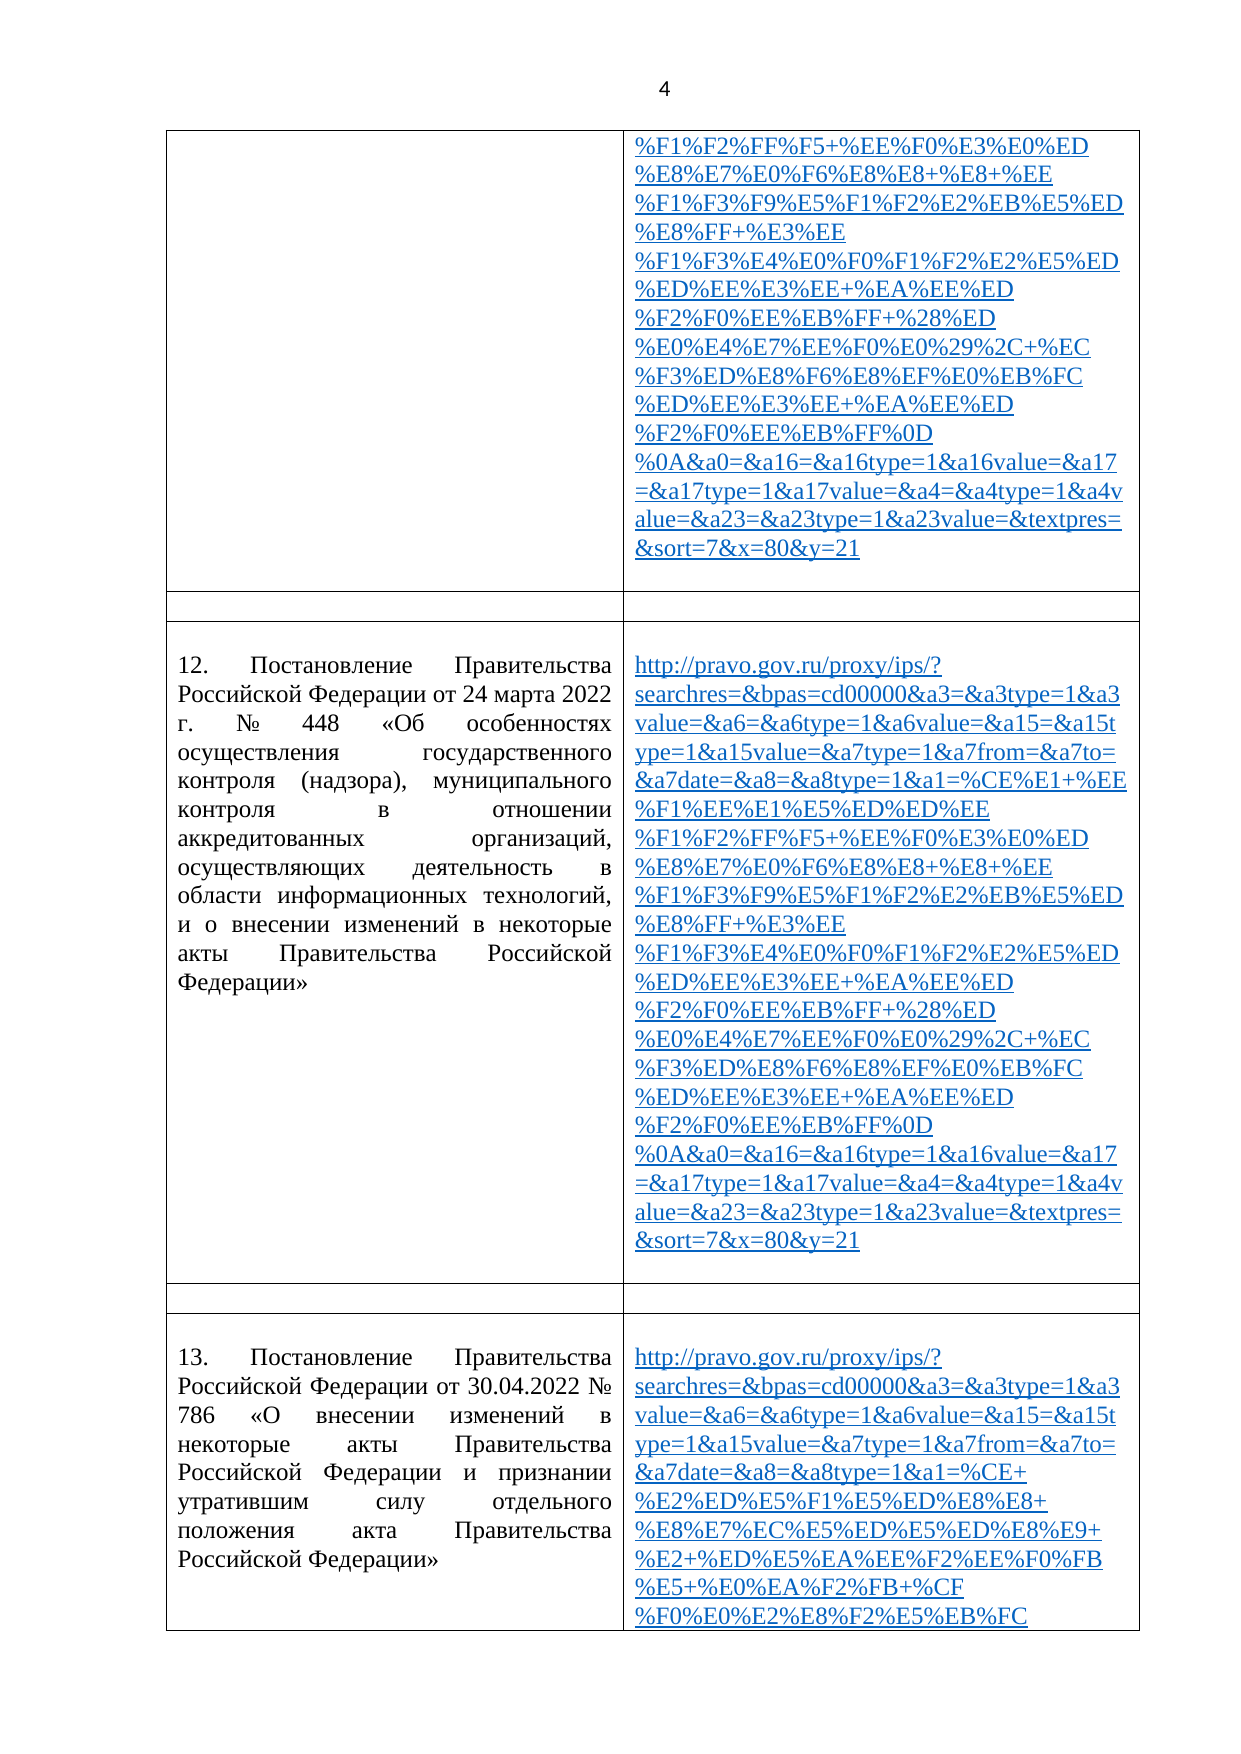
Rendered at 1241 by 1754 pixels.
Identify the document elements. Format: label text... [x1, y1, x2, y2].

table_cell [624, 1314, 1139, 1630]
table_cell [624, 592, 1139, 621]
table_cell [167, 131, 623, 591]
table_cell [167, 592, 623, 621]
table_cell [624, 131, 1139, 591]
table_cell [167, 1314, 623, 1630]
table_cell [167, 1284, 623, 1313]
table_cell [624, 1284, 1139, 1313]
table_cell 12. Постановление Правительства Российской Федерации от 24 марта 2022 г. № 448 «Об особенностях осуществления государственного контроля (надзора), муниципального контроля в отношении аккредитованных организаций, осуществляющих деятельность в области информационных технологий, и о внесении изменений в некоторые акты Правительства Российской Федерации» [167, 622, 623, 1283]
